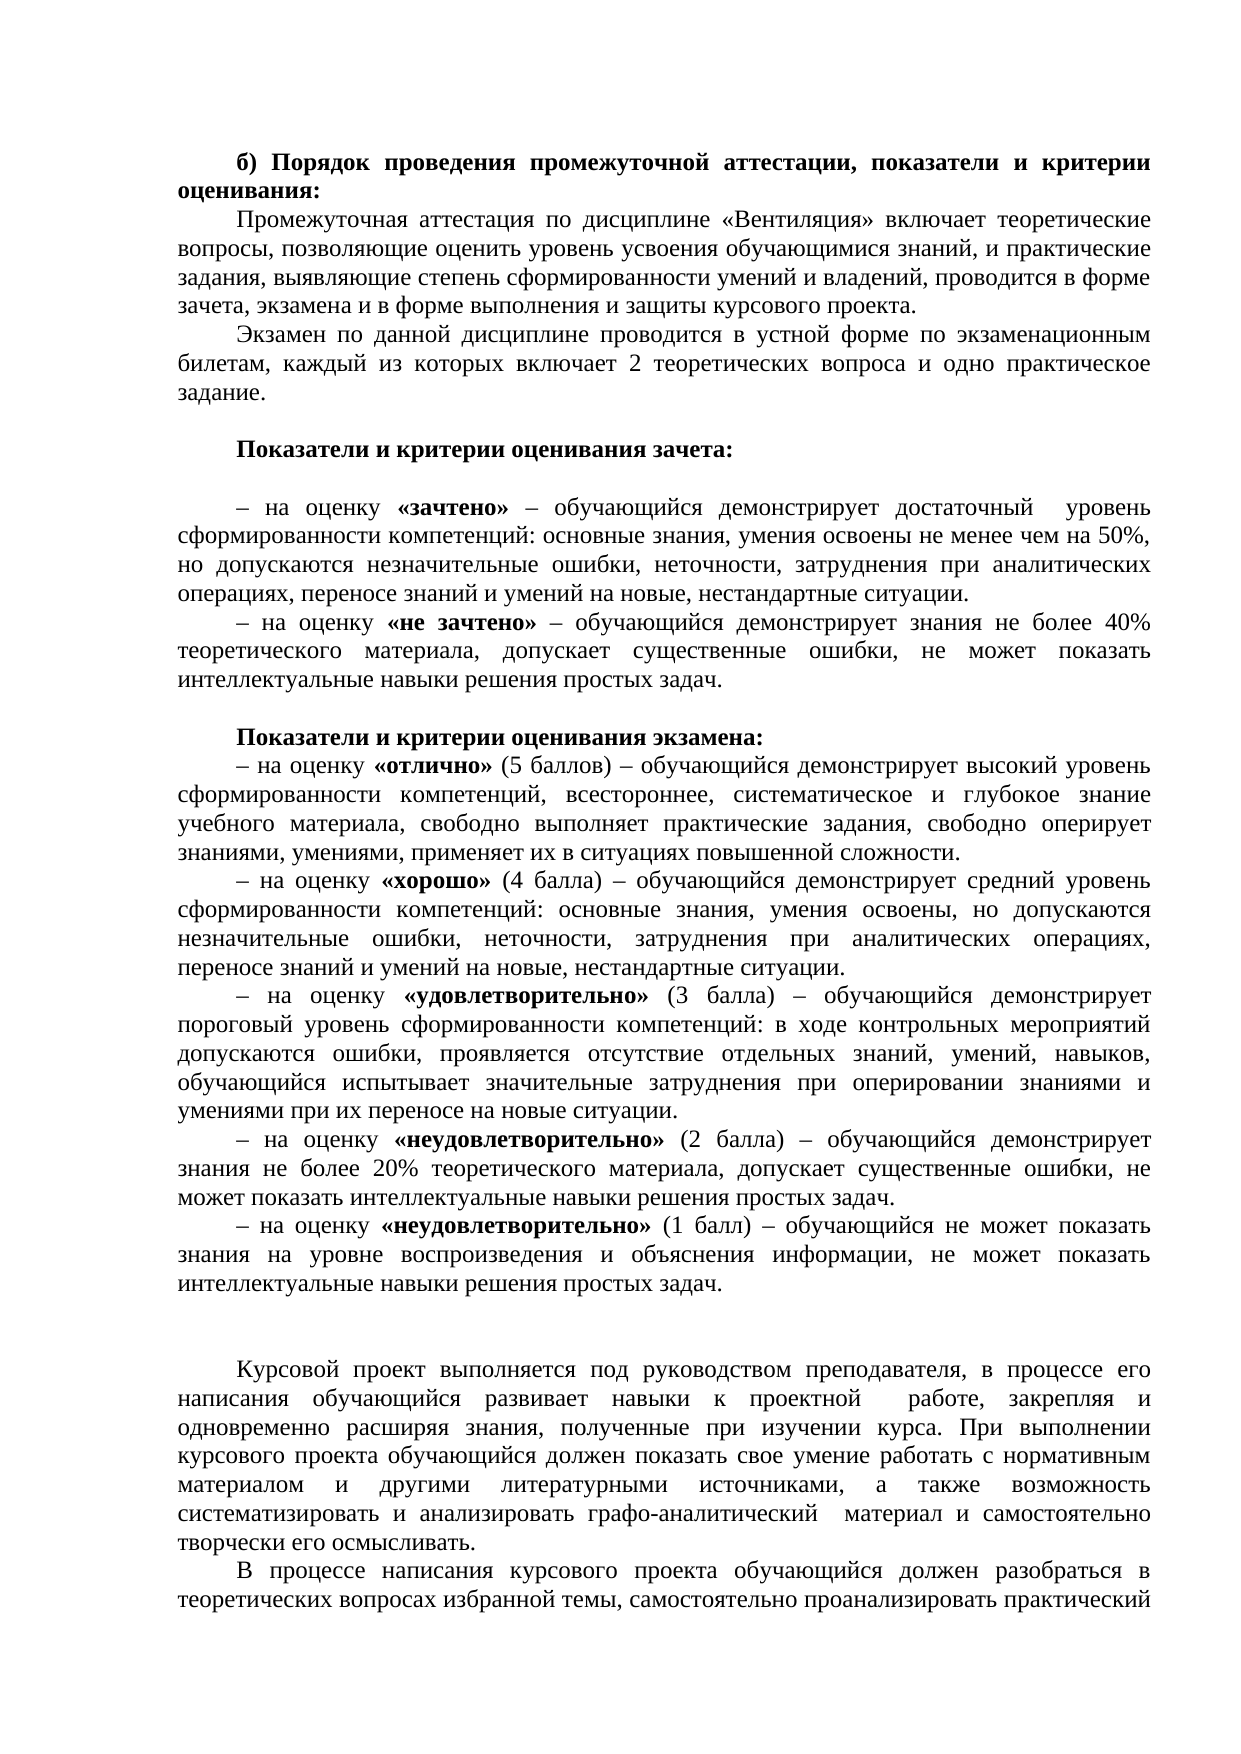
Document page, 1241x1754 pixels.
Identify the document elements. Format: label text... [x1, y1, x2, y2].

text Курсовой проект выполняется под руководством преподавателя, в процессе его написания обучающийся развивает навыки к проектной работе, закрепляя и одновременно расширяя знания, полученные при изучении курса. При выполнении курсового проекта обучающийся должен показать свое умение работать с нормативным материалом и другими литературными источниками, а также возможность систематизировать и анализировать графо-аналитический материал и самостоятельно творчески его осмысливать. [177, 1354, 1152, 1556]
text – на оценку «неудовлетворительно» (2 балла) – обучающийся демонстрирует знания не более 20% теоретического материала, допускает существенные ошибки, не может показать интеллектуальные навыки решения простых задач. [177, 1124, 1152, 1211]
text Показатели и критерии оценивания зачета: [177, 434, 1152, 463]
text – на оценку «удовлетворительно» (3 балла) – обучающийся демонстрирует пороговый уровень сформированности компетенций: в ходе контрольных мероприятий допускаются ошибки, проявляется отсутствие отдельных знаний, умений, навыков, обучающийся испытывает значительные затруднения при оперировании знаниями и умениями при их переносе на новые ситуации. [177, 981, 1152, 1124]
text – на оценку «не зачтено» – обучающийся демонстрирует знания не более 40% теоретического материала, допускает существенные ошибки, не может показать интеллектуальные навыки решения простых задач. [177, 607, 1152, 693]
text Показатели и критерии оценивания экзамена: [177, 722, 1152, 751]
text – на оценку «неудовлетворительно» (1 балл) – обучающийся не может показать знания на уровне воспроизведения и объяснения информации, не может показать интеллектуальные навыки решения простых задач. [177, 1211, 1152, 1297]
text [177, 1556, 1152, 1613]
text – на оценку «отлично» (5 баллов) – обучающийся демонстрирует высокий уровень сформированности компетенций, всестороннее, систематическое и глубокое знание учебного материала, свободно выполняет практические задания, свободно оперирует знаниями, умениями, применяет их в ситуациях повышенной сложности. [177, 751, 1152, 866]
text – на оценку «зачтено» – обучающийся демонстрирует достаточный уровень сформированности компетенций: основные знания, умения освоены не менее чем на 50%, но допускаются незначительные ошибки, неточности, затруднения при аналитических операциях, переносе знаний и умений на новые, нестандартные ситуации. [177, 492, 1152, 607]
text – на оценку «хорошо» (4 балла) – обучающийся демонстрирует средний уровень сформированности компетенций: основные знания, умения освоены, но допускаются незначительные ошибки, неточности, затруднения при аналитических операциях, переносе знаний и умений на новые, нестандартные ситуации. [177, 866, 1152, 981]
text Экзамен по данной дисциплине проводится в устной форме по экзаменационным билетам, каждый из которых включает 2 теоретических вопроса и одно практическое задание. [177, 319, 1152, 406]
text б) Порядок проведения промежуточной аттестации, показатели и критерии оценивания: [177, 147, 1152, 204]
text Промежуточная аттестация по дисциплине «Вентиляция» включает теоретические вопросы, позволяющие оценить уровень усвоения обучающимися знаний, и практические задания, выявляющие степень сформированности умений и владений, проводится в форме зачета, экзамена и в форме выполнения и защиты курсового проекта. [177, 204, 1152, 319]
